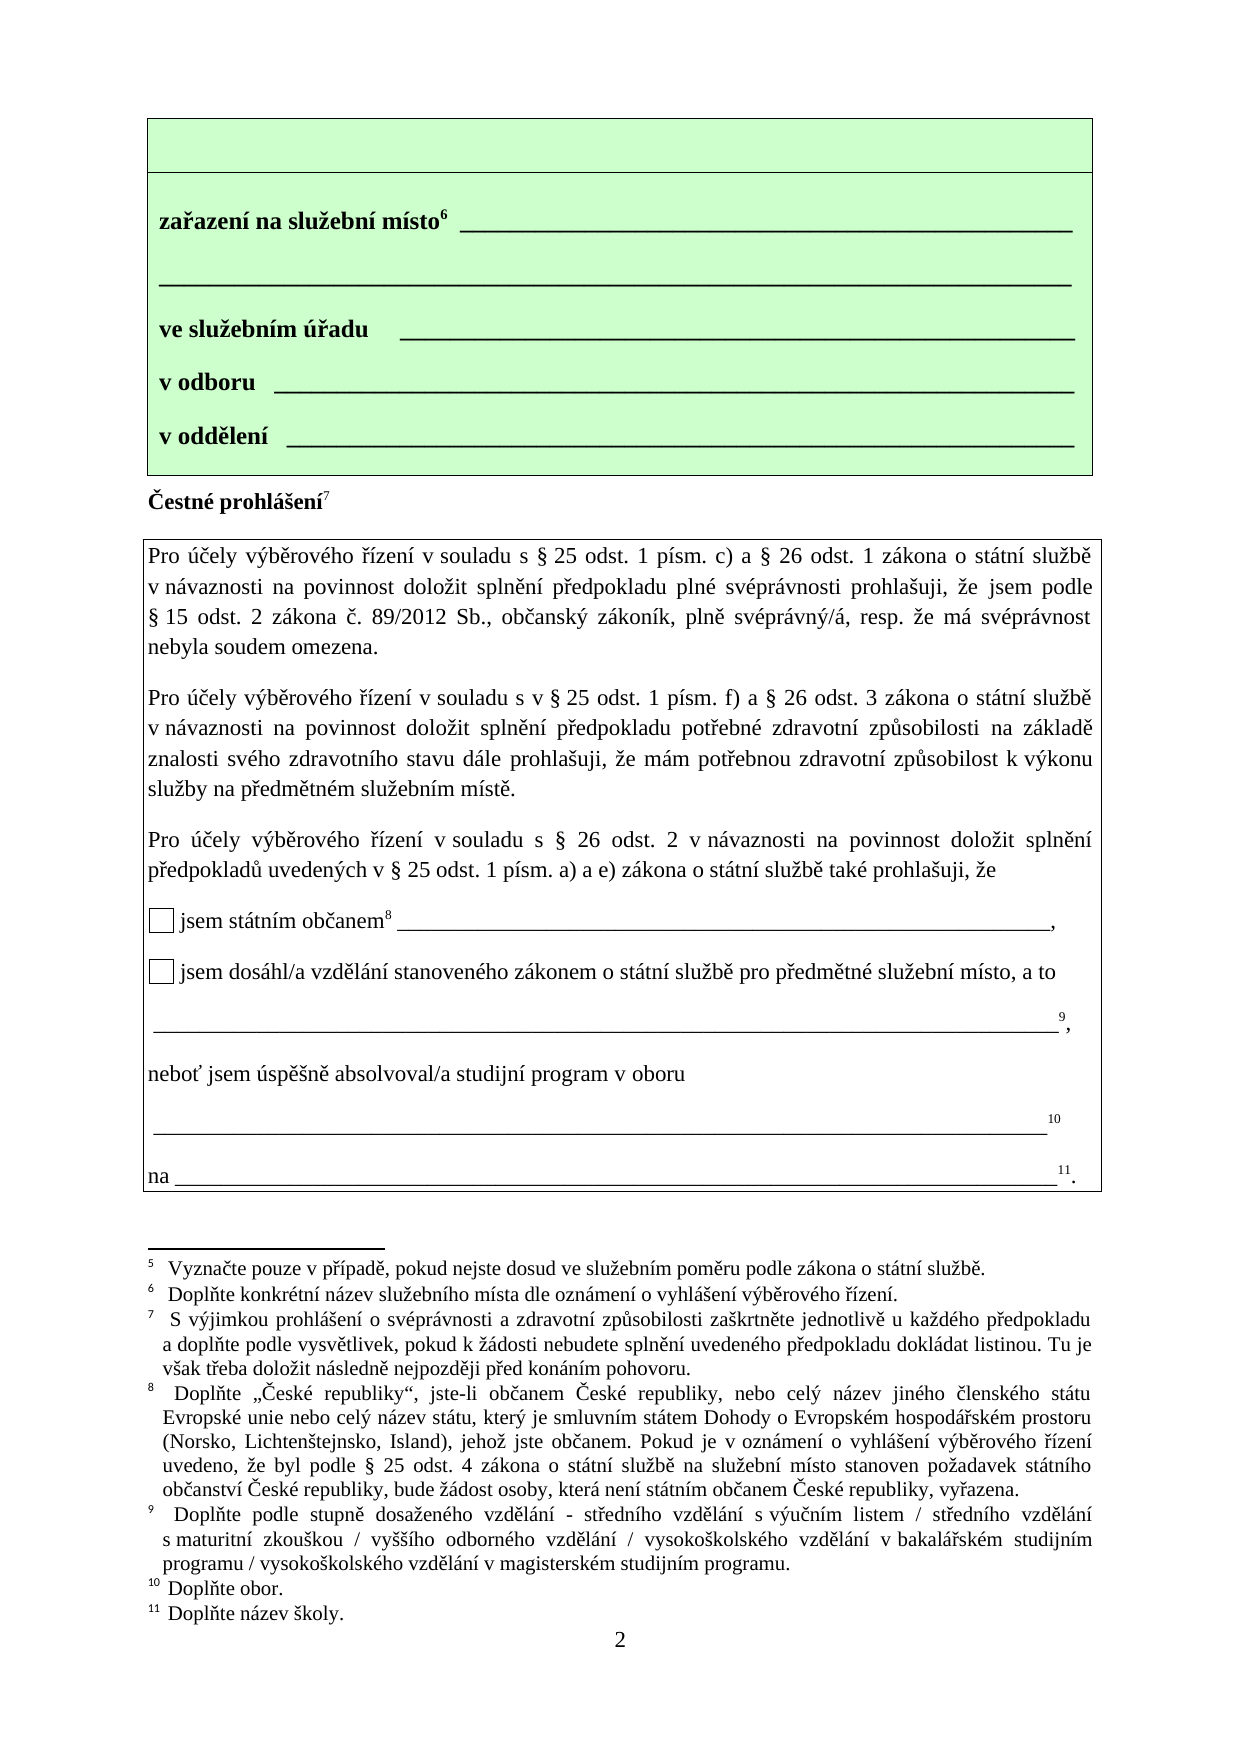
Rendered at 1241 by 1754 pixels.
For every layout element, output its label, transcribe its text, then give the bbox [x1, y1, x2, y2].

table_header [148, 119, 1092, 172]
text _______________________________________________________________________________, [144, 1006, 1101, 1036]
text Pro účely výběrového řízení v souladu s § 26 odst. 2 v návaznosti na povinnost doložit splnění předpokladů uvedených v § 25 odst. 1 písm. a) a e) zákona o státní službě také prohlašuji, že [144, 823, 1101, 882]
text Pro účely výběrového řízení v souladu s § 25 odst. 1 písm. c) a § 26 odst. 1 zákona o státní službě v návaznosti na povinnost doložit splnění předpokladu plné svéprávnosti prohlašuji, že jsem podle § 15 odst. 2 zákona č. 89/2012 Sb., občanský zákoník, plně svéprávný/á, resp. že má svéprávnost nebyla soudem omezena. [144, 540, 1101, 659]
text jsem dosáhl/a vzdělání stanoveného zákonem o státní službě pro předmětné služební místo, a to [144, 955, 1101, 984]
text Pro účely výběrového řízení v souladu s v § 25 odst. 1 písm. f) a § 26 odst. 3 zákona o státní službě v návaznosti na povinnost doložit splnění předpokladu potřebné zdravotní způsobilosti na základě znalosti svého zdravotního stavu dále prohlašuji, že mám potřebnou zdravotní způsobilost k výkonu služby na předmětném služebním místě. [144, 681, 1101, 801]
text Čestné prohlášení [148, 488, 1092, 515]
text jsem státním občanem _________________________________________________________, [144, 904, 1101, 933]
text na _____________________________________________________________________________. [144, 1159, 1101, 1191]
table_cell zařazení na služební místo _________________________________________________ _________________________________________________________________________ ve služebním úřadu ______________________________________________________ v odboru ________________________________________________________________ v oddělení _______________________________________________________________ [148, 173, 1092, 475]
text neboť jsem úspěšně absolvoval/a studijní program v oboru [144, 1057, 1101, 1087]
text ______________________________________________________________________________ [144, 1108, 1101, 1138]
